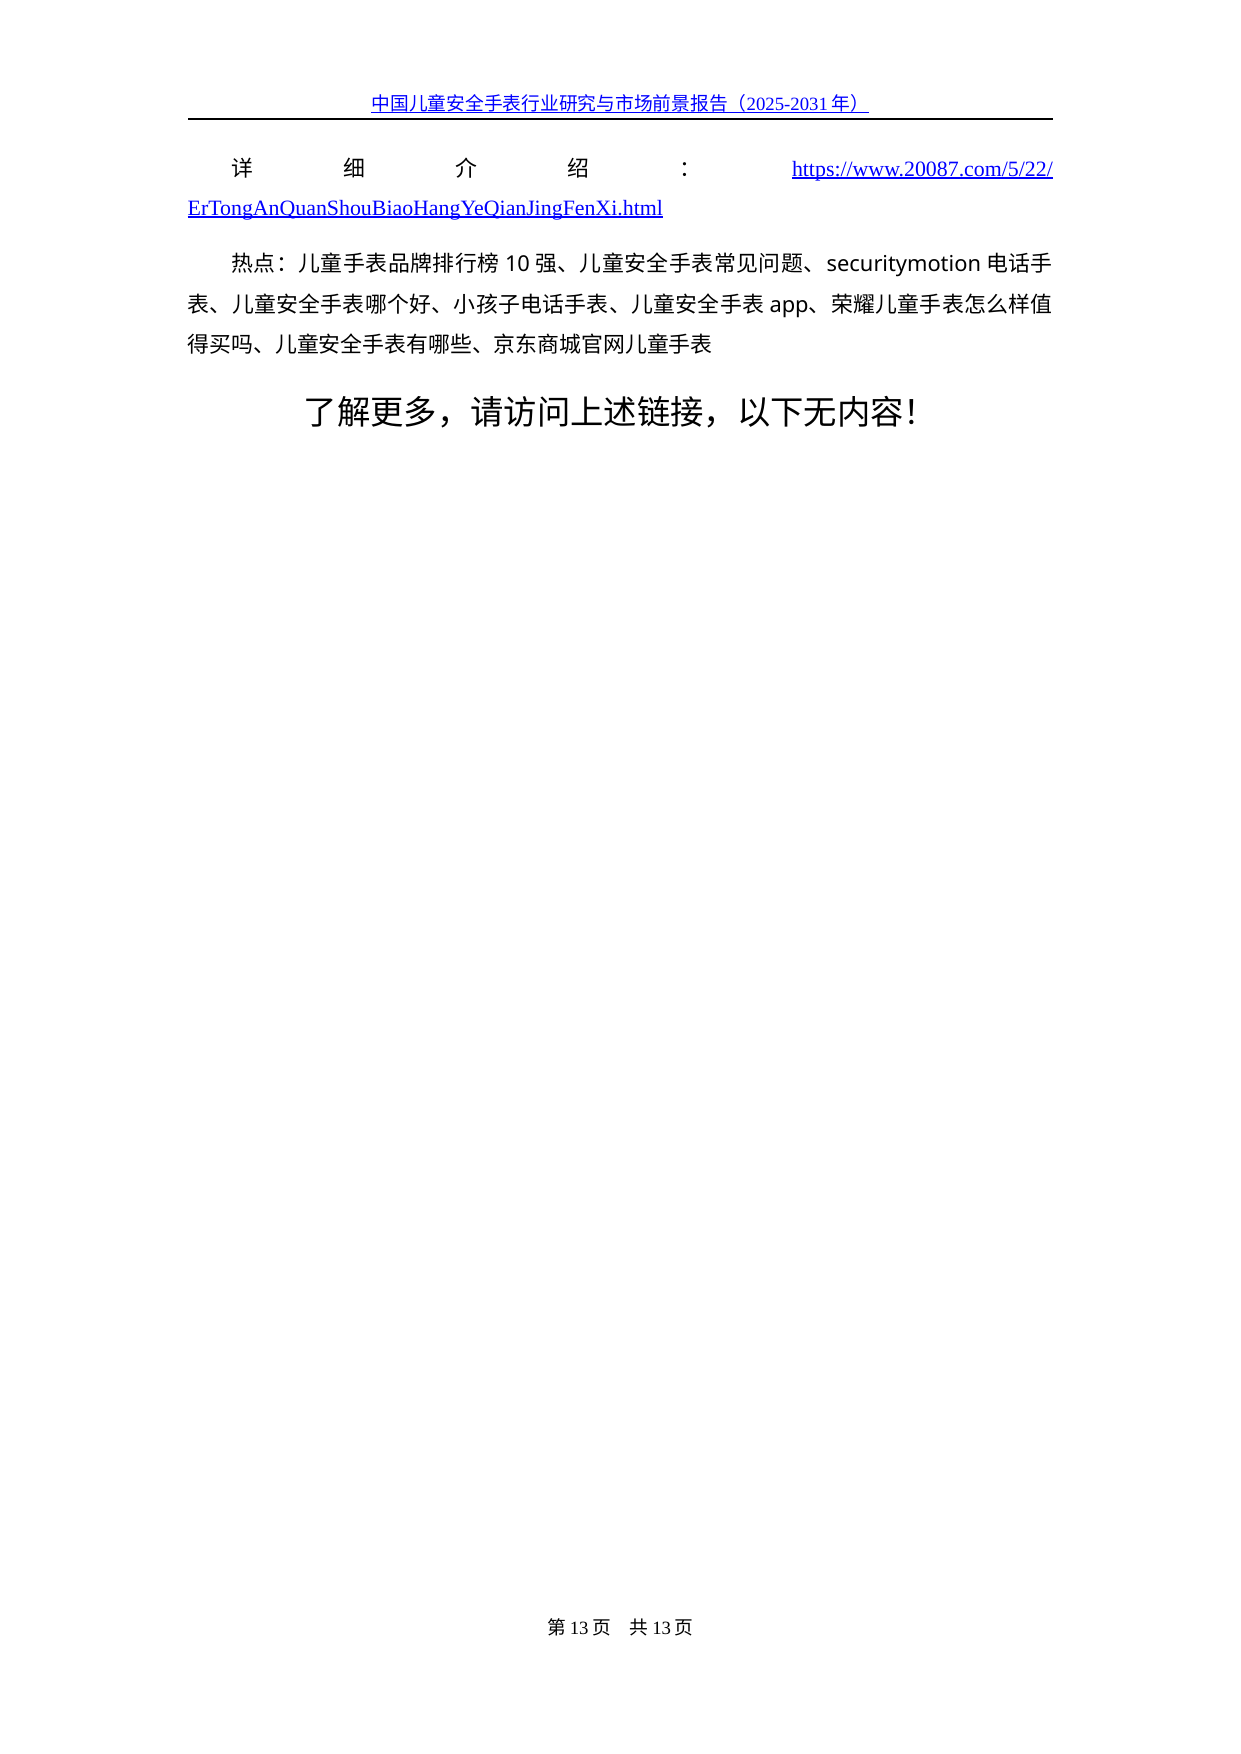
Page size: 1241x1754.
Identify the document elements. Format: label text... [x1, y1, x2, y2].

title 了解更多，请访问上述链接，以下无内容！ [187, 377, 1053, 442]
text 热点：儿童手表品牌排行榜10强、儿童安全手表常见问题、securitymotion电话手表、儿童安全手表哪个好、小孩子电话手表、儿童安全手表app、荣耀儿童手表怎么样值得买吗、儿童安全手表有哪些、京东商城官网儿童手表 [187, 246, 1053, 359]
text 详细介绍：https://www.20087.com/5/22/ErTongAnQuanShouBiaoHangYeQianJingFenXi.html [187, 150, 1053, 223]
